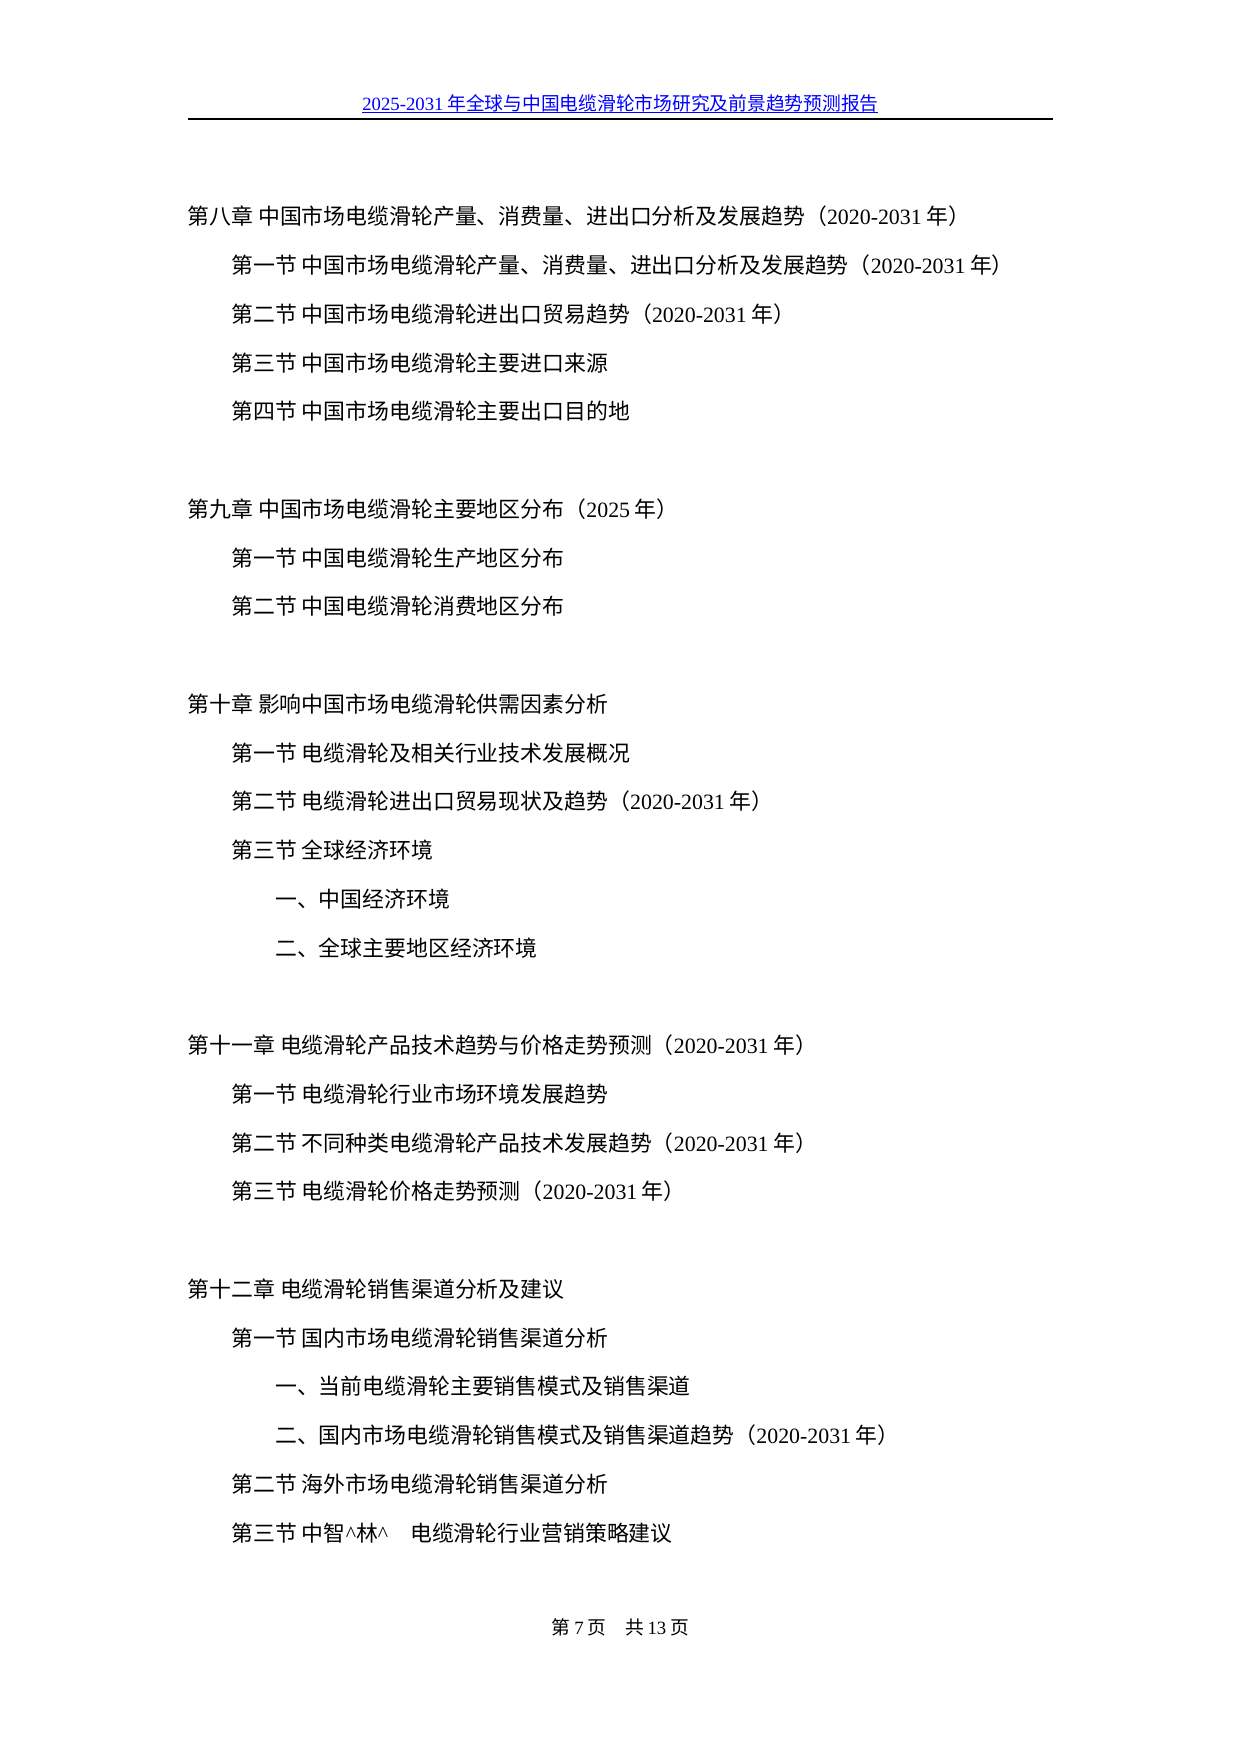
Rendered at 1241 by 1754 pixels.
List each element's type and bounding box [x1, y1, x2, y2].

text [187, 150, 1053, 1548]
